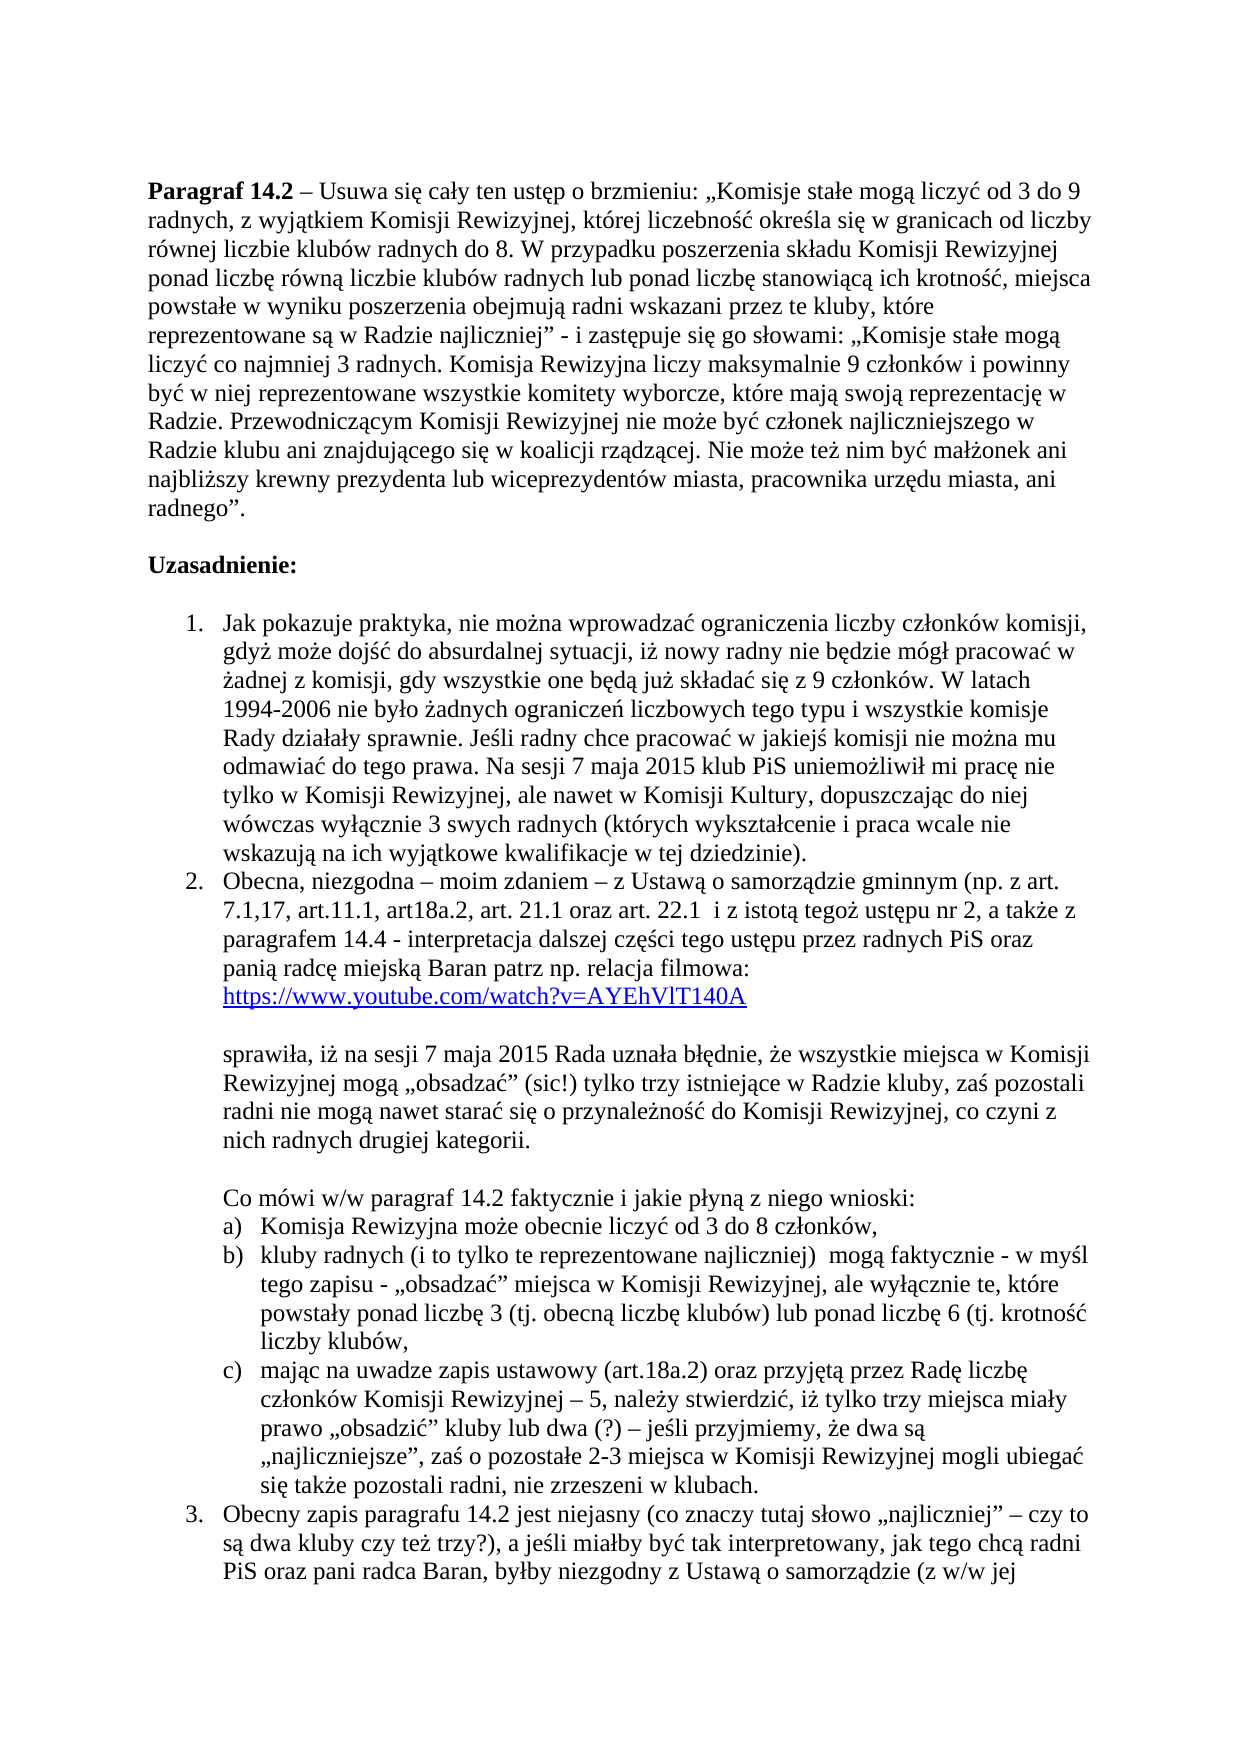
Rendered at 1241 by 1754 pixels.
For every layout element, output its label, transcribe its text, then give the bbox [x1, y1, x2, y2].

text Co mówi w/w paragraf 14.2 faktycznie i jakie płyną z niego wnioski: [223, 1183, 1093, 1211]
list mając na uwadze zapis ustawowy (art.18a.2) oraz przyjętą przez Radę liczbę członków Komisji Rewizyjnej – 5, należy stwierdzić, iż tylko trzy miejsca miały prawo „obsadzić” kluby lub dwa (?) – jeśli przyjmiemy, że dwa są „najliczniejsze”, zaś o pozostałe 2-3 miejsca w Komisji Rewizyjnej mogli ubiegać się także pozostali radni, nie zrzeszeni w klubach. [223, 1355, 1093, 1499]
text Paragraf 14.2 – Usuwa się cały ten ustęp o brzmieniu: „Komisje stałe mogą liczyć od 3 do 9 radnych, z wyjątkiem Komisji Rewizyjnej, której liczebność określa się w granicach od liczby równej liczbie klubów radnych do 8. W przypadku poszerzenia składu Komisji Rewizyjnej ponad liczbę równą liczbie klubów radnych lub ponad liczbę stanowiącą ich krotność, miejsca powstałe w wyniku poszerzenia obejmują radni wskazani przez te kluby, które reprezentowane są w Radzie najliczniej” - i zastępuje się go słowami: „Komisje stałe mogą liczyć co najmniej 3 radnych. Komisja Rewizyjna liczy maksymalnie 9 członków i powinny być w niej reprezentowane wszystkie komitety wyborcze, które mają swoją reprezentację w Radzie. Przewodniczącym Komisji Rewizyjnej nie może być członek najliczniejszego w Radzie klubu ani znajdującego się w koalicji rządzącej. Nie może też nim być małżonek ani najbliższy krewny prezydenta lub wiceprezydentów miasta, pracownika urzędu miasta, ani radnego”. [148, 176, 1093, 521]
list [185, 1499, 1093, 1585]
text Uzasadnienie: [148, 550, 1093, 579]
list kluby radnych (i to tylko te reprezentowane najliczniej) mogą faktycznie - w myśl tego zapisu - „obsadzać” miejsca w Komisji Rewizyjnej, ale wyłącznie te, które powstały ponad liczbę 3 (tj. obecną liczbę klubów) lub ponad liczbę 6 (tj. krotność liczby klubów, [223, 1240, 1093, 1355]
text sprawiła, iż na sesji 7 maja 2015 Rada uznała błędnie, że wszystkie miejsca w Komisji Rewizyjnej mogą „obsadzać” (sic!) tylko trzy istniejące w Radzie kluby, zaś pozostali radni nie mogą nawet starać się o przynależność do Komisji Rewizyjnej, co czyni z nich radnych drugiej kategorii. [223, 1039, 1093, 1154]
list Komisja Rewizyjna może obecnie liczyć od 3 do 8 członków, [223, 1211, 1093, 1240]
list Jak pokazuje praktyka, nie można wprowadzać ograniczenia liczby członków komisji, gdyż może dojść do absurdalnej sytuacji, iż nowy radny nie będzie mógł pracować w żadnej z komisji, gdy wszystkie one będą już składać się z 9 członków. W latach 1994-2006 nie było żadnych ograniczeń liczbowych tego typu i wszystkie komisje Rady działały sprawnie. Jeśli radny chce pracować w jakiejś komisji nie można mu odmawiać do tego prawa. Na sesji 7 maja 2015 klub PiS uniemożliwił mi pracę nie tylko w Komisji Rewizyjnej, ale nawet w Komisji Kultury, dopuszczając do niej wówczas wyłącznie 3 swych radnych (których wykształcenie i praca wcale nie wskazują na ich wyjątkowe kwalifikacje w tej dziedzinie). [185, 608, 1093, 866]
text https://www.youtube.com/watch?v=AYEhVlT140A [223, 981, 1093, 1010]
list Obecna, niezgodna – moim zdaniem – z Ustawą o samorządzie gminnym (np. z art. 7.1,17, art.11.1, art18a.2, art. 21.1 oraz art. 22.1 i z istotą tegoż ustępu nr 2, a także z paragrafem 14.4 - interpretacja dalszej części tego ustępu przez radnych PiS oraz panią radcę miejską Baran patrz np. relacja filmowa: [185, 866, 1093, 981]
